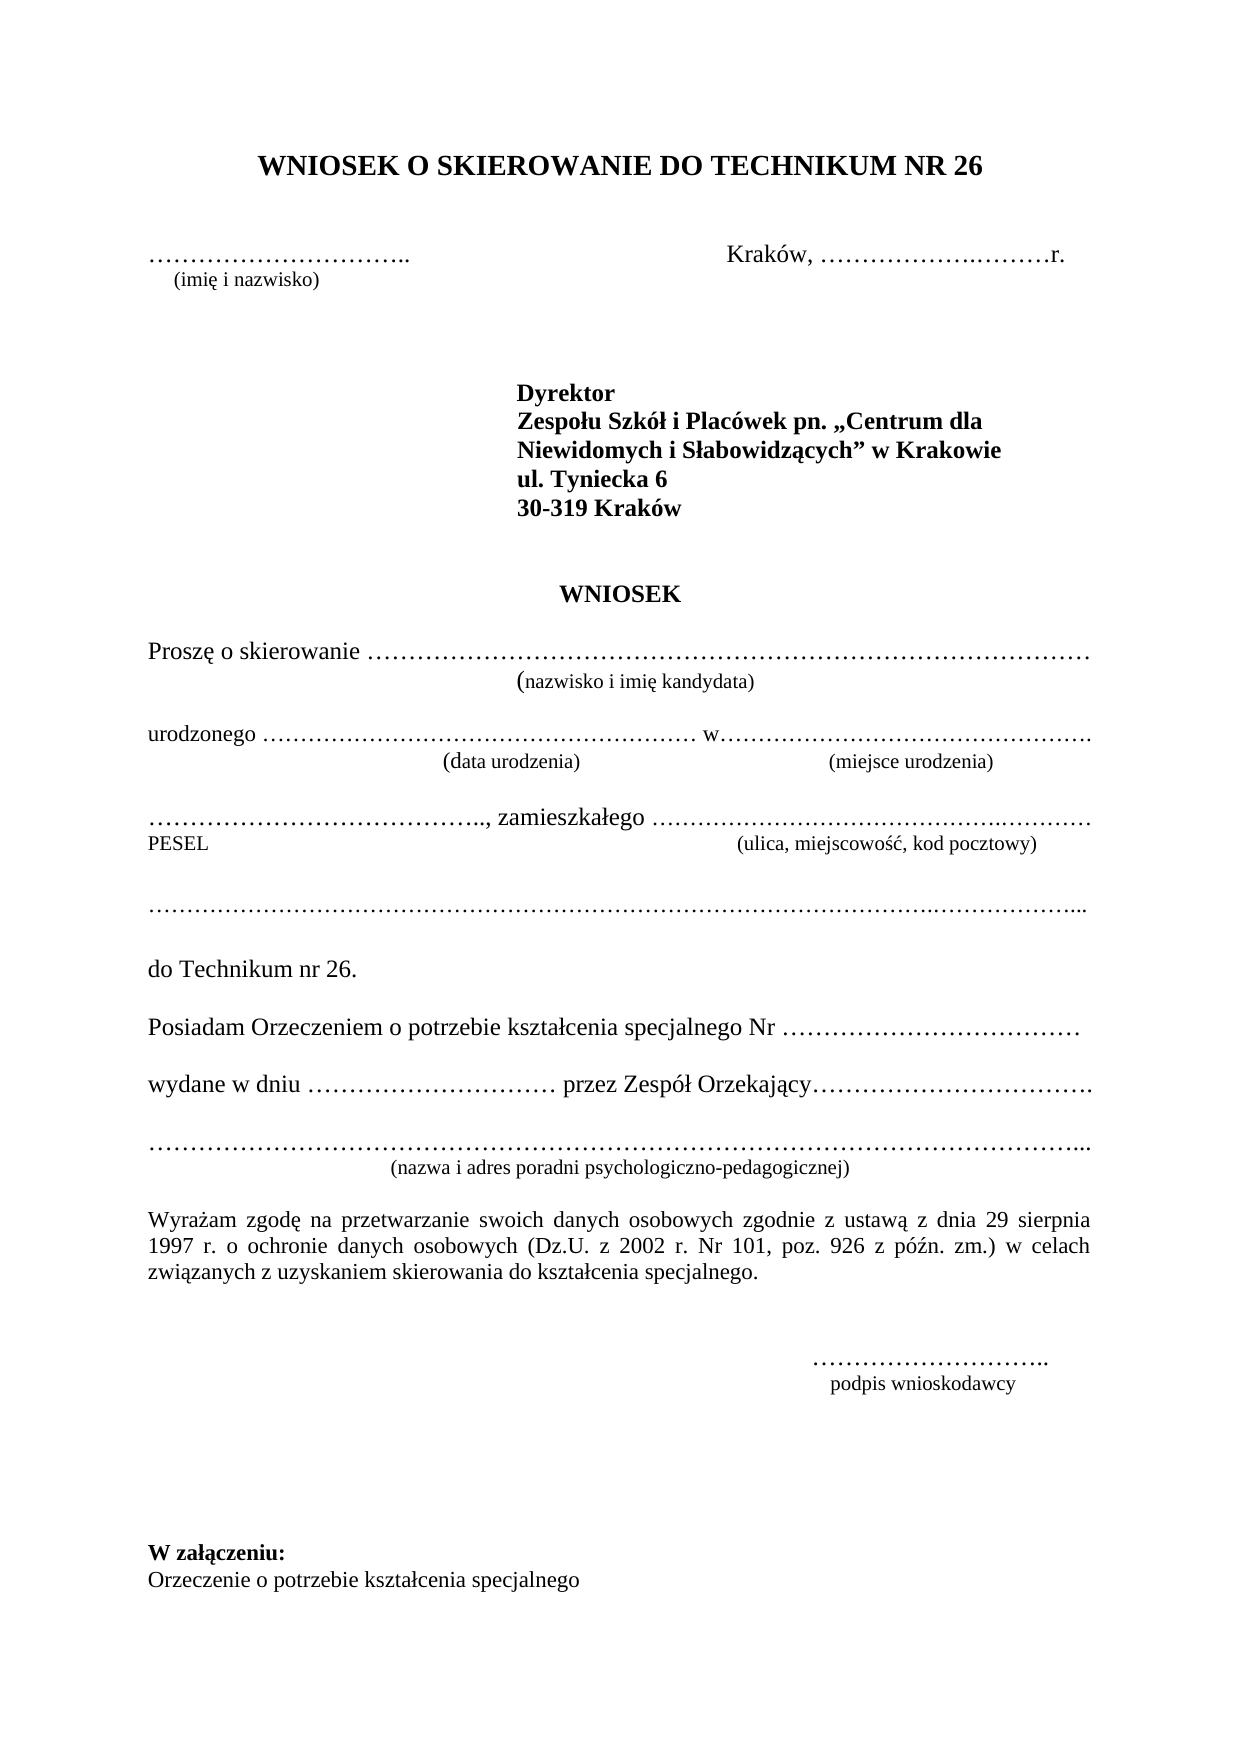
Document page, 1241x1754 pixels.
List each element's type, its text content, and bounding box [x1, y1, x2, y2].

text (imię i nazwisko) [148, 267, 1093, 291]
text ……………………….. [148, 1342, 1093, 1371]
text WNIOSEK [148, 579, 1093, 608]
text Dyrektor [148, 378, 1093, 406]
text …………………………………………………………………………………………………... [148, 1127, 1093, 1155]
text urodzonego ………………………………………………… w…………………………………………. [148, 720, 1093, 747]
text Orzeczenie o potrzebie kształcenia specjalnego [148, 1566, 1093, 1592]
text ………………………………….., zamieszkałego ……………………………………….………… [148, 802, 1093, 831]
text do Technikum nr 26. [148, 954, 1093, 983]
text Proszę o skierowanie …………………………………………………………………………… [148, 636, 1093, 665]
text ul. Tyniecka 6 [517, 464, 1093, 493]
text PESEL (ulica, miejscowość, kod pocztowy) [148, 831, 1093, 854]
text ………………………….. Kraków, ……………….………r. [148, 239, 1093, 267]
text Posiadam Orzeczeniem o potrzebie kształcenia specjalnego Nr ……………………………… [148, 1012, 1093, 1040]
text podpis wnioskodawcy [148, 1371, 1093, 1395]
text (nazwisko i imię kandydata) [148, 665, 1093, 694]
text W załączeniu: [148, 1539, 1093, 1566]
text ………………………………………………………………………………………….………………... [148, 891, 1093, 917]
text Wyrażam zgodę na przetwarzanie swoich danych osobowych zgodnie z ustawą z dnia 29 sierpnia 1997 r. o ochronie danych osobowych (Dz.U. z 2002 r. Nr 101, poz. 926 z późn. zm.) w celach związanych z uzyskaniem skierowania do kształcenia specjalnego. [148, 1206, 1093, 1285]
text Zespołu Szkół i Placówek pn. „Centrum dla Niewidomych i Słabowidzących” w Krakowie [517, 406, 1093, 464]
text (data urodzenia) (miejsce urodzenia) [148, 747, 1093, 773]
text WNIOSEK O SKIEROWANIE DO TECHNIKUM NR 26 [148, 148, 1093, 181]
text 30-319 Kraków [517, 493, 1093, 521]
text (nazwa i adres poradni psychologiczno-pedagogicznej) [148, 1155, 1093, 1179]
text wydane w dniu ………………………… przez Zespół Orzekający……………………………. [148, 1069, 1093, 1098]
